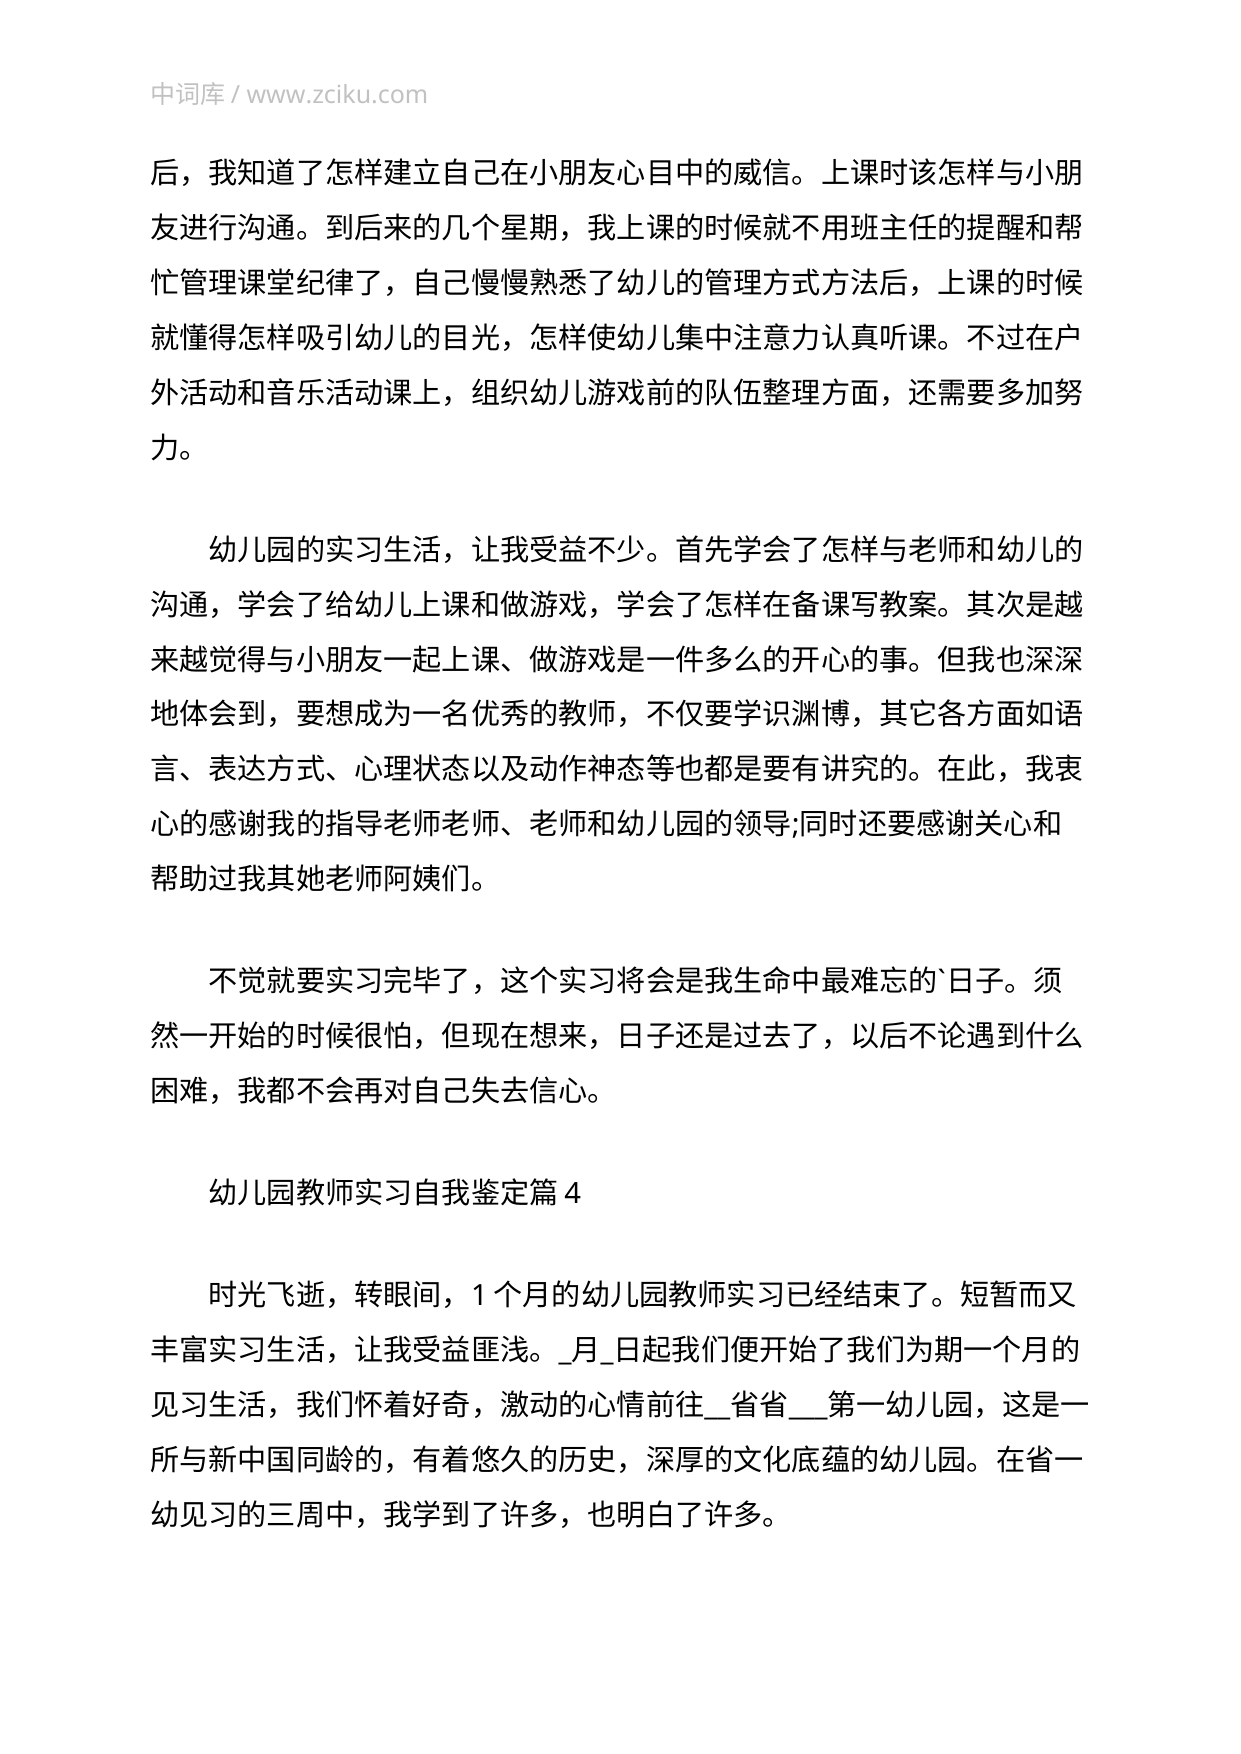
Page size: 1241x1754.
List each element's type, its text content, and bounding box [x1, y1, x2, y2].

text 时光飞逝，转眼间，1个月的幼儿园教师实习已经结束了。短暂而又丰富实习生活，让我受益匪浅。_月_日起我们便开始了我们为期一个月的见习生活，我们怀着好奇，激动的心情前往__省省___第一幼儿园，这是一所与新中国同龄的，有着悠久的历史，深厚的文化底蕴的幼儿园。在省一幼见习的三周中，我学到了许多，也明白了许多。 [150, 1271, 1090, 1533]
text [150, 150, 1090, 467]
text 幼儿园教师实习自我鉴定篇4 [150, 1169, 1090, 1212]
text 不觉就要实习完毕了，这个实习将会是我生命中最难忘的`日子。须然一开始的时候很怕，但现在想来，日子还是过去了，以后不论遇到什么困难，我都不会再对自己失去信心。 [150, 957, 1090, 1110]
text 幼儿园的实习生活，让我受益不少。首先学会了怎样与老师和幼儿的沟通，学会了给幼儿上课和做游戏，学会了怎样在备课写教案。其次是越来越觉得与小朋友一起上课、做游戏是一件多么的开心的事。但我也深深地体会到，要想成为一名优秀的教师，不仅要学识渊博，其它各方面如语言、表达方式、心理状态以及动作神态等也都是要有讲究的。在此，我衷心的感谢我的指导老师老师、老师和幼儿园的领导;同时还要感谢关心和帮助过我其她老师阿姨们。 [150, 526, 1090, 898]
